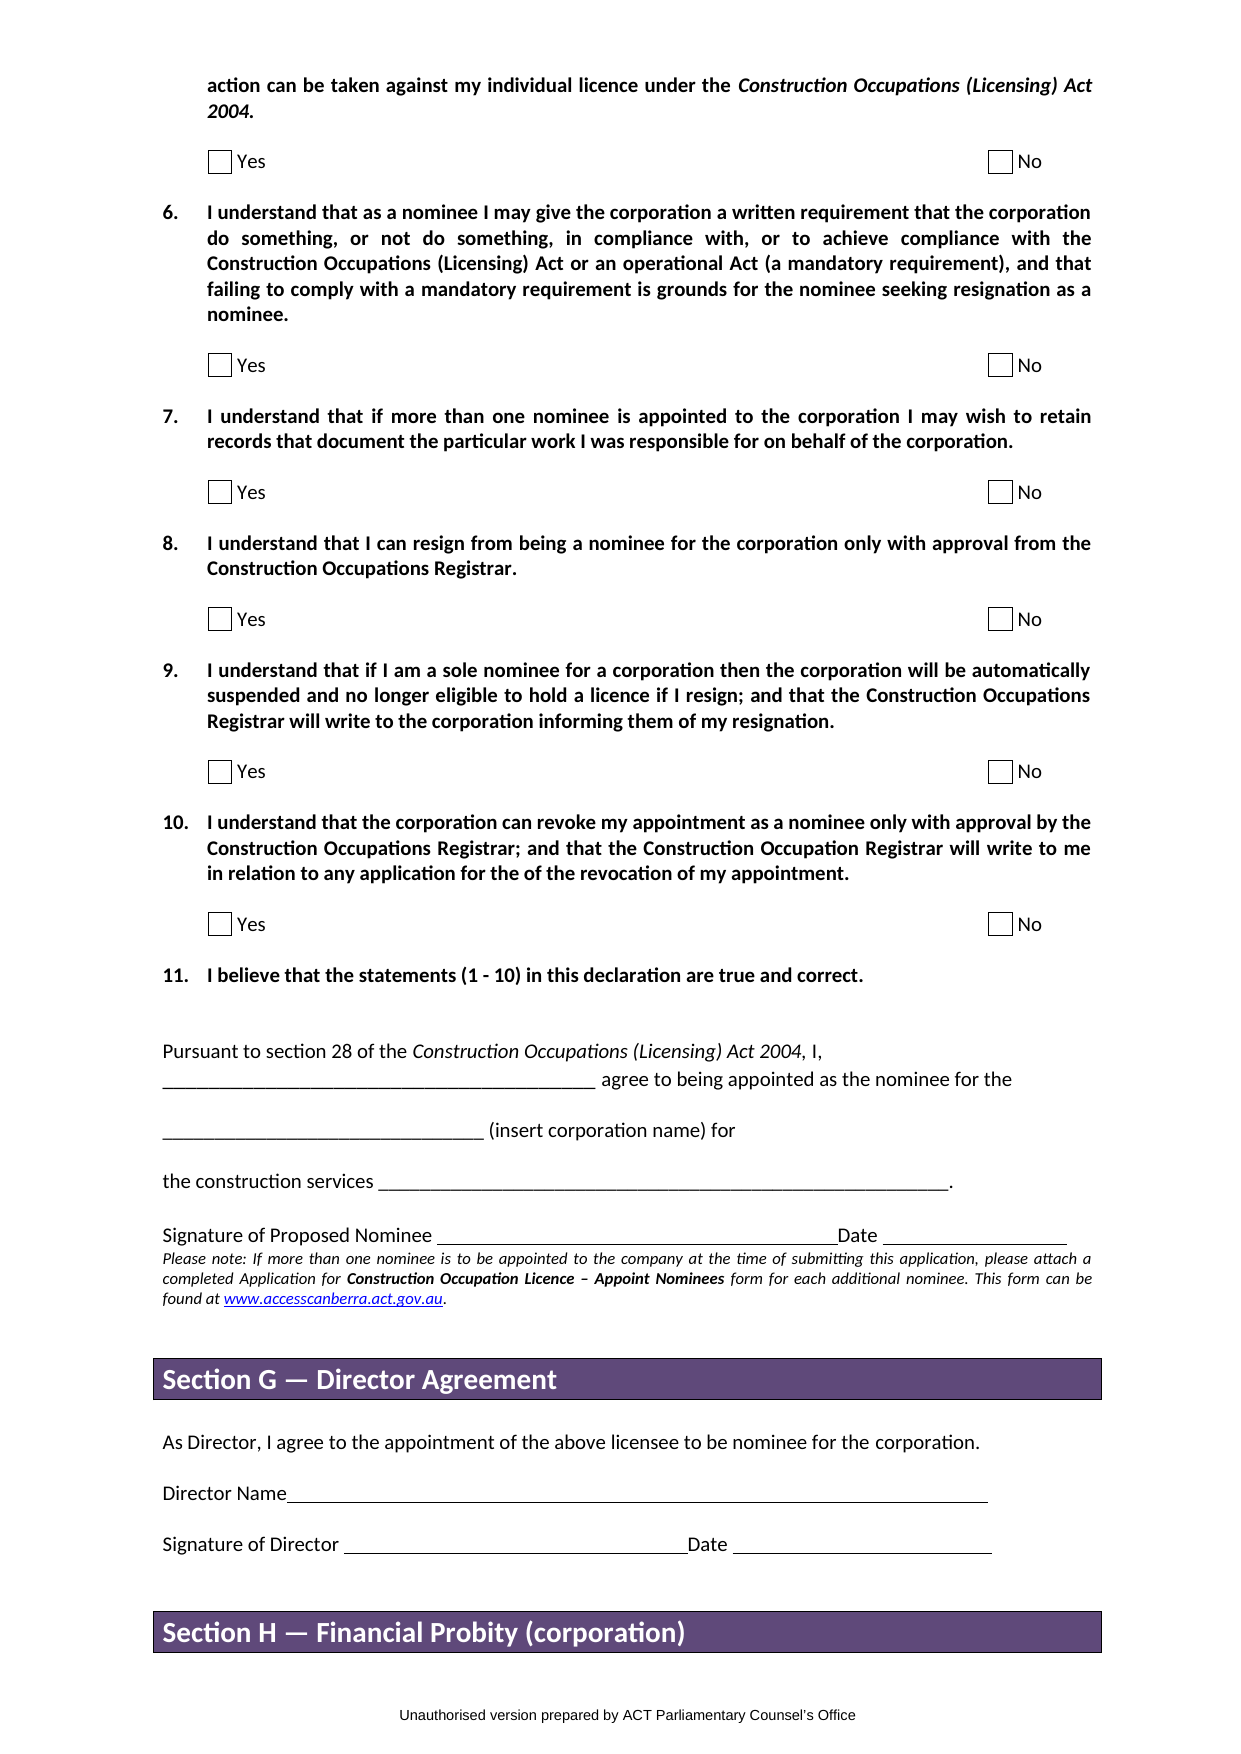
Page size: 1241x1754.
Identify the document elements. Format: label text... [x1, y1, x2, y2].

list I understand that if I am a sole nominee for a corporation then the corporation will be automatically suspended and no longer eligible to hold a licence if I resign; and that the Construction Occupations Registrar will write to the corporation informing them of my resignation. [162, 657, 1093, 733]
list I understand that the corporation can revoke my appointment as a nominee only with approval by the Construction Occupations Registrar; and that the Construction Occupation Registrar will write to me in relation to any application for the of the revocation of my appointment. [162, 809, 1093, 886]
text Signature of Proposed Nominee Date [162, 1222, 1093, 1248]
list the construction services _______________________________________________________. [162, 1168, 1093, 1193]
list Pursuant to section 28 of the Construction Occupations (Licensing) Act 2004, I, ______________________________________ agree to being appointed as the nominee for the [162, 1038, 1093, 1092]
text As Director, I agree to the appointment of the above licensee to be nominee for the corporation. [162, 1429, 1093, 1455]
list I understand that if more than one nominee is appointed to the corporation I may wish to retain records that document the particular work I was responsible for on behalf of the corporation. [162, 403, 1093, 454]
list Yes No [162, 149, 1093, 174]
subtitle Section H — Financial Probity (corporation) [154, 1612, 1101, 1652]
text Signature of Director Date [162, 1531, 1093, 1556]
list I understand that I can resign from being a nominee for the corporation only with approval from the Construction Occupations Registrar. [162, 530, 1093, 581]
list Yes No [162, 479, 1093, 504]
list Yes No [162, 911, 1093, 937]
text Please note: If more than one nominee is to be appointed to the company at the time of submitting this application, please attach a completed Application for Construction Occupation Licence – Appoint Nominees form for each additional nominee. This form can be found at www.accesscanberra.act.gov.au. [162, 1248, 1093, 1309]
list I understand that as a nominee I may give the corporation a written requirement that the corporation do something, or not do something, in compliance with, or to achieve compliance with the Construction Occupations (Licensing) Act or an operational Act (a mandatory requirement), and that failing to comply with a mandatory requirement is grounds for the nominee seeking resignation as a nominee. [162, 199, 1093, 327]
list Yes No [162, 759, 1093, 784]
list Yes No [162, 352, 1093, 377]
text Director Name [162, 1480, 1093, 1506]
list _______________________________ (insert corporation name) for [162, 1117, 1093, 1142]
subtitle Section G — Director Agreement [154, 1359, 1101, 1399]
list Yes No [162, 606, 1093, 632]
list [162, 72, 1093, 123]
list I believe that the statements (1 - 10) in this declaration are true and correct. [162, 962, 1093, 987]
